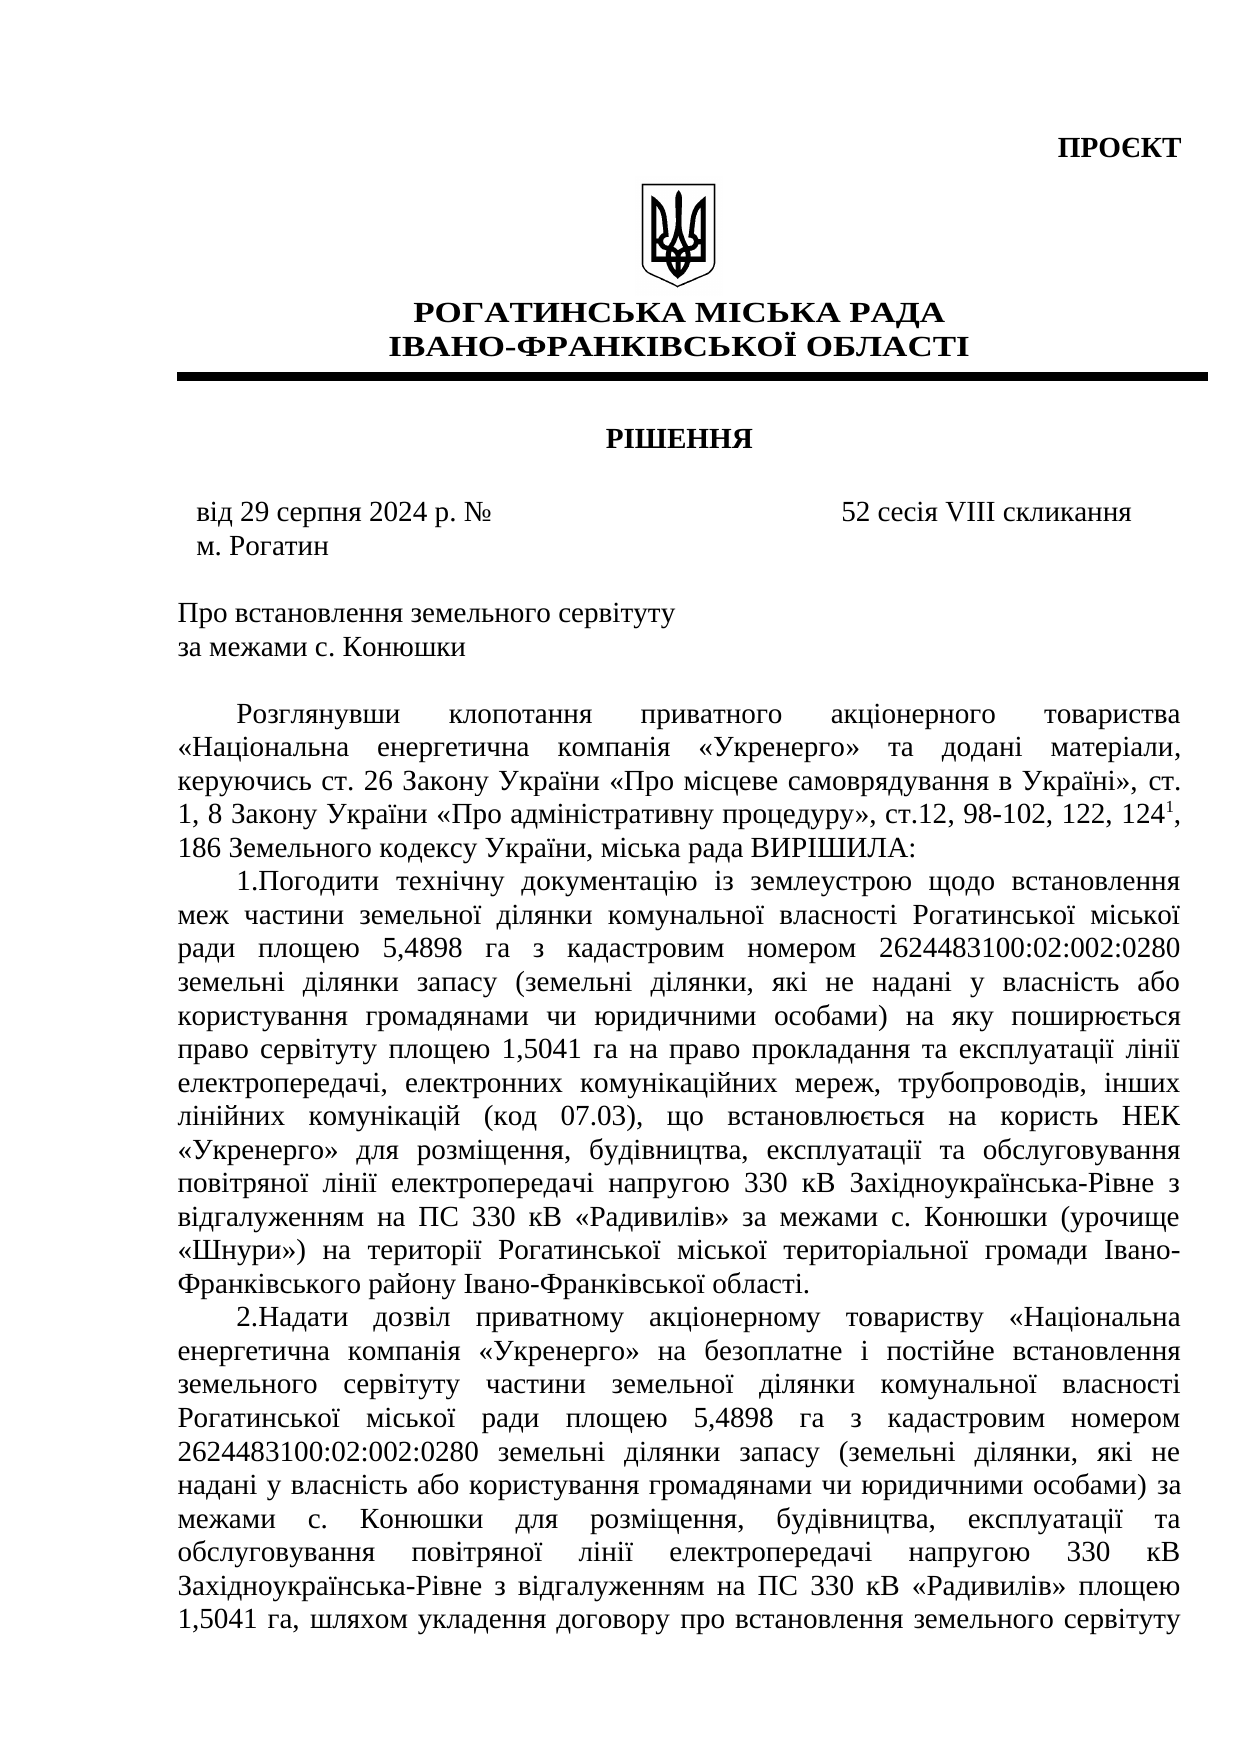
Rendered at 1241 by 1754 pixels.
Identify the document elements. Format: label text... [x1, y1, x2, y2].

text м. Рогатин [196, 528, 1237, 562]
text 1.Погодити технічну документацію із землеустрою щодо встановлення меж частини земельної ділянки комунальної власності Рогатинської міської ради площею 5,4898 га з кадастровим номером 2624483100:02:002:0280 земельні ділянки запасу (земельні ділянки, які не надані у власність або користування громадянами чи юридичними особами) на яку поширюється право сервітуту площею 1,5041 га на право прокладання та експлуатації лінії електропередачі, електронних комунікаційних мереж, трубопроводів, інших лінійних комунікацій (код 07.03), що встановлюється на користь НЕК «Укренерго» для розміщення, будівництва, експлуатації та обслуговування повітряної лінії електропередачі напругою 330 кВ Західноукраїнська-Рівне з відгалуженням на ПС 330 кВ «Радивилів» за межами с. Конюшки (урочище «Шнури») на території Рогатинської міської територіальної громади Івано-Франківського району Івано-Франківської області. [177, 863, 1181, 1299]
text РІШЕННЯ [177, 421, 1181, 455]
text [177, 1299, 1181, 1635]
text ПРОЄКТ [177, 131, 1181, 164]
text Розглянувши клопотання приватного акціонерного товариства «Національна енергетична компанія «Укренерго» та додані матеріали, керуючись ст. 26 Закону України «Про місцеве самоврядування в Україні», ст. 1, 8 Закону України «Про адміністративну процедуру», ст.12, 98-102, 122, 1241, 186 Земельного кодексу України, міська рада ВИРІШИЛА: [177, 696, 1181, 863]
text від 29 серпня 2024 р. № 52 сесія VIII скликання [196, 494, 1237, 528]
text ІВАНО-ФРАНКІВСЬКОЇ ОБЛАСТІ [177, 329, 1181, 363]
text за межами с. Конюшки [177, 629, 1237, 662]
text Про встановлення земельного сервітуту [177, 595, 1237, 629]
text РОГАТИНСЬКА МІСЬКА РАДА [177, 296, 1181, 329]
